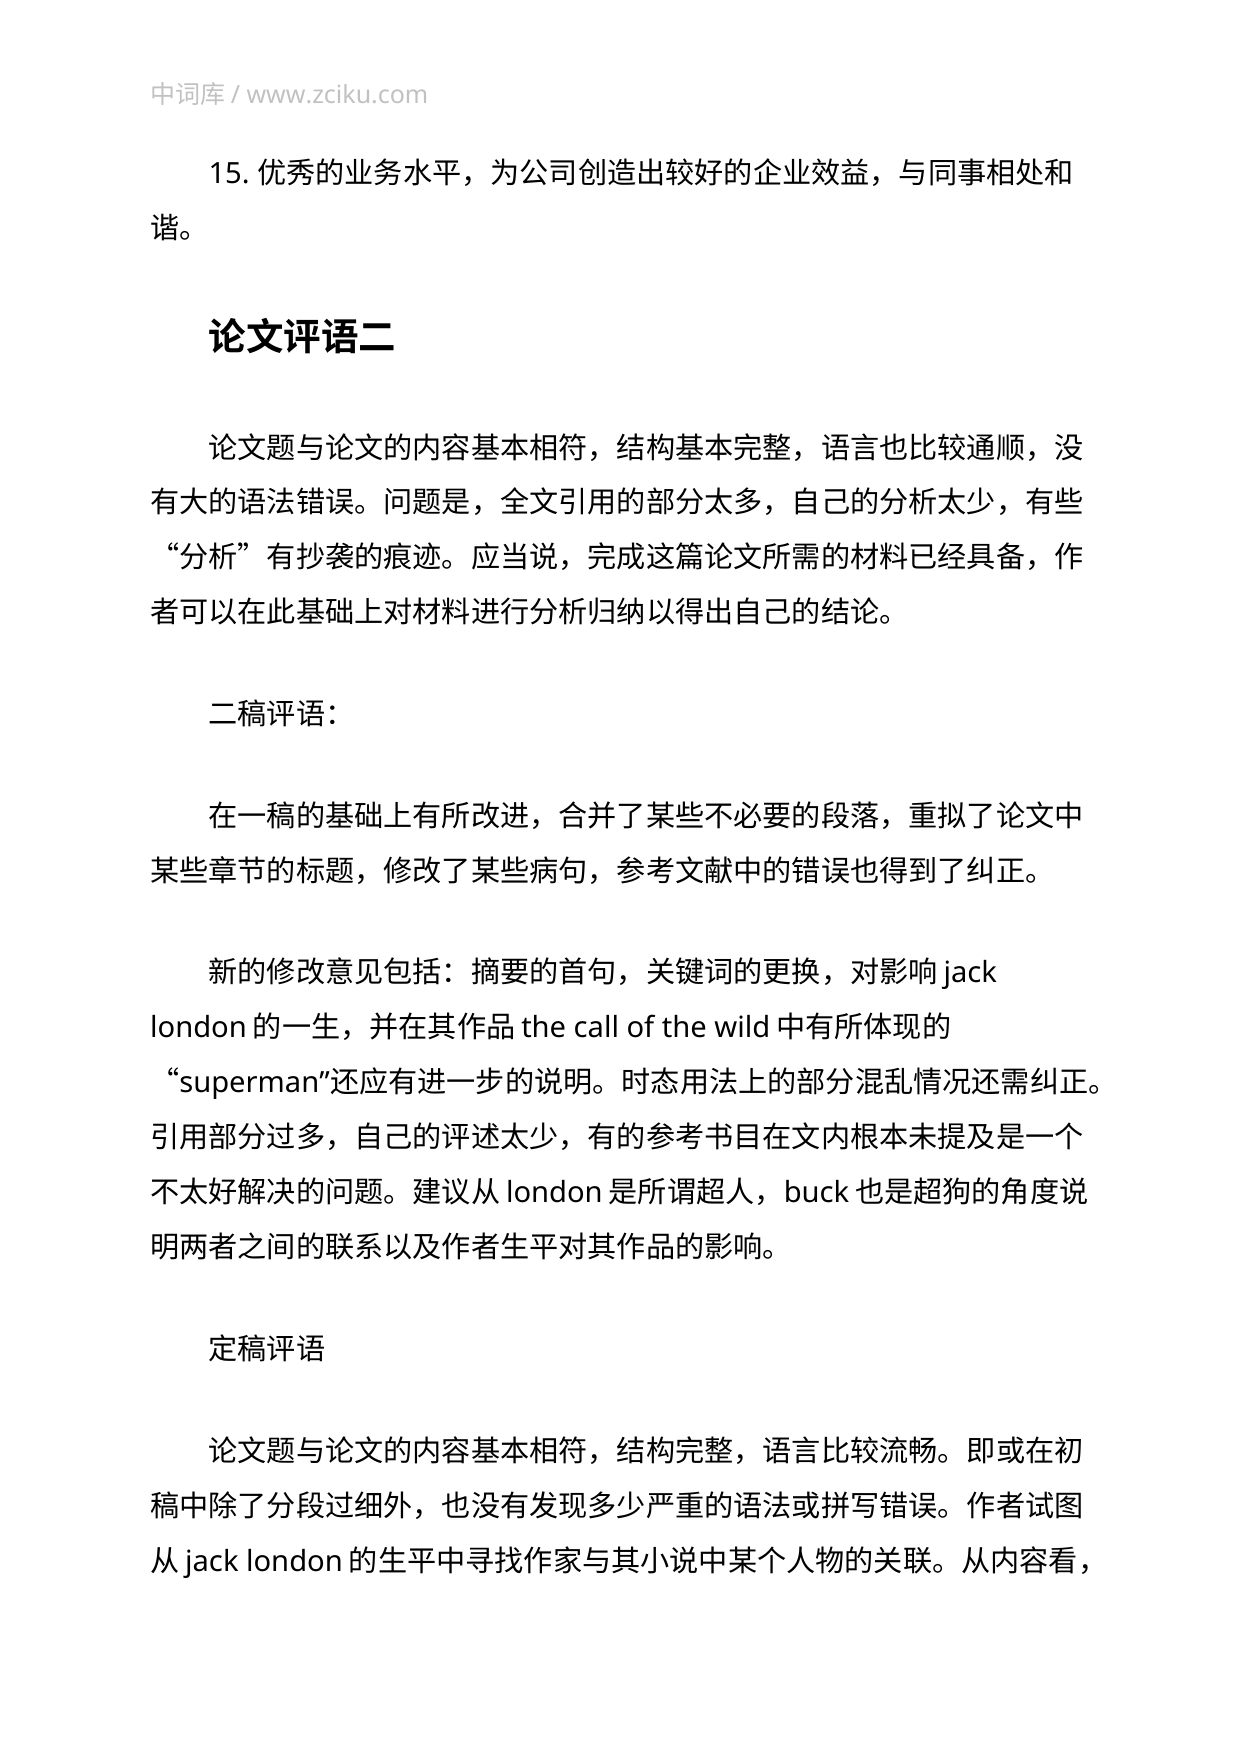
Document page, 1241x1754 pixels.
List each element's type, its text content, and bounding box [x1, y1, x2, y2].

text 新的修改意见包括：摘要的首句，关键词的更换，对影响jack london的一生，并在其作品the call of the wild中有所体现的“superman”还应有进一步的说明。时态用法上的部分混乱情况还需纠正。引用部分过多，自己的评述太少，有的参考书目在文内根本未提及是一个不太好解决的问题。建议从london是所谓超人，buck也是超狗的角度说明两者之间的联系以及作者生平对其作品的影响。 [150, 949, 1090, 1266]
text 二稿评语： [150, 691, 1090, 733]
text 15. 优秀的业务水平，为公司创造出较好的企业效益，与同事相处和谐。 [150, 150, 1090, 247]
text 论文题与论文的内容基本相符，结构基本完整，语言也比较通顺，没有大的语法错误。问题是，全文引用的部分太多，自己的分析太少，有些“分析”有抄袭的痕迹。应当说，完成这篇论文所需的材料已经具备，作者可以在此基础上对材料进行分析归纳以得出自己的结论。 [150, 424, 1090, 631]
text 定稿评语 [150, 1326, 1090, 1368]
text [150, 1427, 1090, 1580]
text 论文评语二 [150, 307, 1090, 361]
text 在一稿的基础上有所改进，合并了某些不必要的段落，重拟了论文中某些章节的标题，修改了某些病句，参考文献中的错误也得到了纠正。 [150, 792, 1090, 889]
